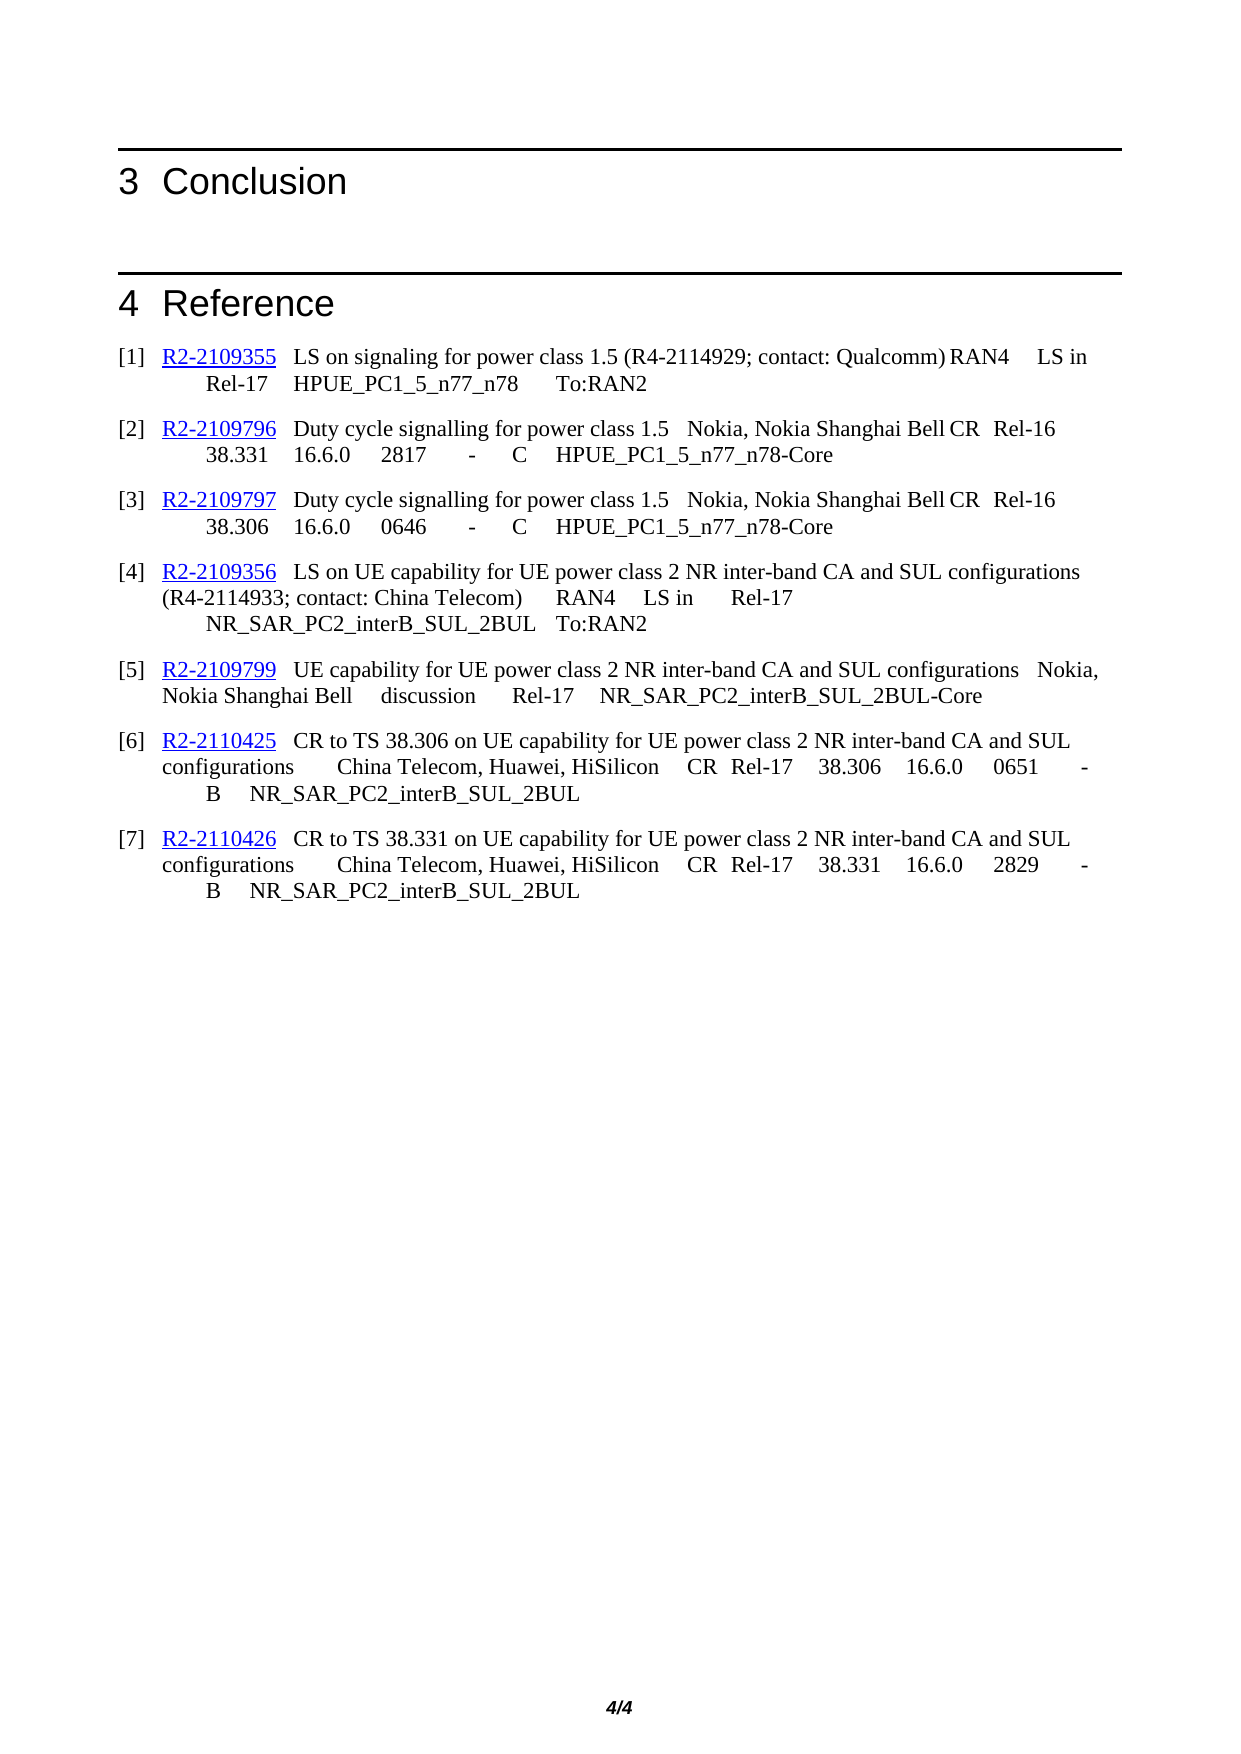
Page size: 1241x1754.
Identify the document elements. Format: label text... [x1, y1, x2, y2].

text R2-2109799 UE capability for UE power class 2 NR inter-band CA and SUL configurations Nokia, Nokia Shanghai Bell discussion Rel-17 NR_SAR_PC2_interB_SUL_2BUL-Core [118, 656, 1122, 708]
subtitle Reference [118, 275, 1122, 325]
text R2-2109356 LS on UE capability for UE power class 2 NR inter-band CA and SUL configurations (R4-2114933; contact: China Telecom) RAN4 LS in Rel-17 NR_SAR_PC2_interB_SUL_2BUL To:RAN2 [118, 558, 1122, 637]
text R2-2110425 CR to TS 38.306 on UE capability for UE power class 2 NR inter-band CA and SUL configurations China Telecom, Huawei, HiSilicon CR Rel-17 38.306 16.6.0 0651 - B NR_SAR_PC2_interB_SUL_2BUL [118, 727, 1122, 806]
text R2-2109797 Duty cycle signalling for power class 1.5 Nokia, Nokia Shanghai Bell CR Rel-16 38.306 16.6.0 0646 - C HPUE_PC1_5_n77_n78-Core [118, 486, 1122, 539]
text R2-2109355 LS on signaling for power class 1.5 (R4-2114929; contact: Qualcomm) RAN4 LS in Rel-17 HPUE_PC1_5_n77_n78 To:RAN2 [118, 343, 1122, 396]
text R2-2110426 CR to TS 38.331 on UE capability for UE power class 2 NR inter-band CA and SUL configurations China Telecom, Huawei, HiSilicon CR Rel-17 38.331 16.6.0 2829 - B NR_SAR_PC2_interB_SUL_2BUL [118, 825, 1122, 904]
subtitle Conclusion [118, 151, 1122, 202]
text R2-2109796 Duty cycle signalling for power class 1.5 Nokia, Nokia Shanghai Bell CR Rel-16 38.331 16.6.0 2817 - C HPUE_PC1_5_n77_n78-Core [118, 415, 1122, 468]
